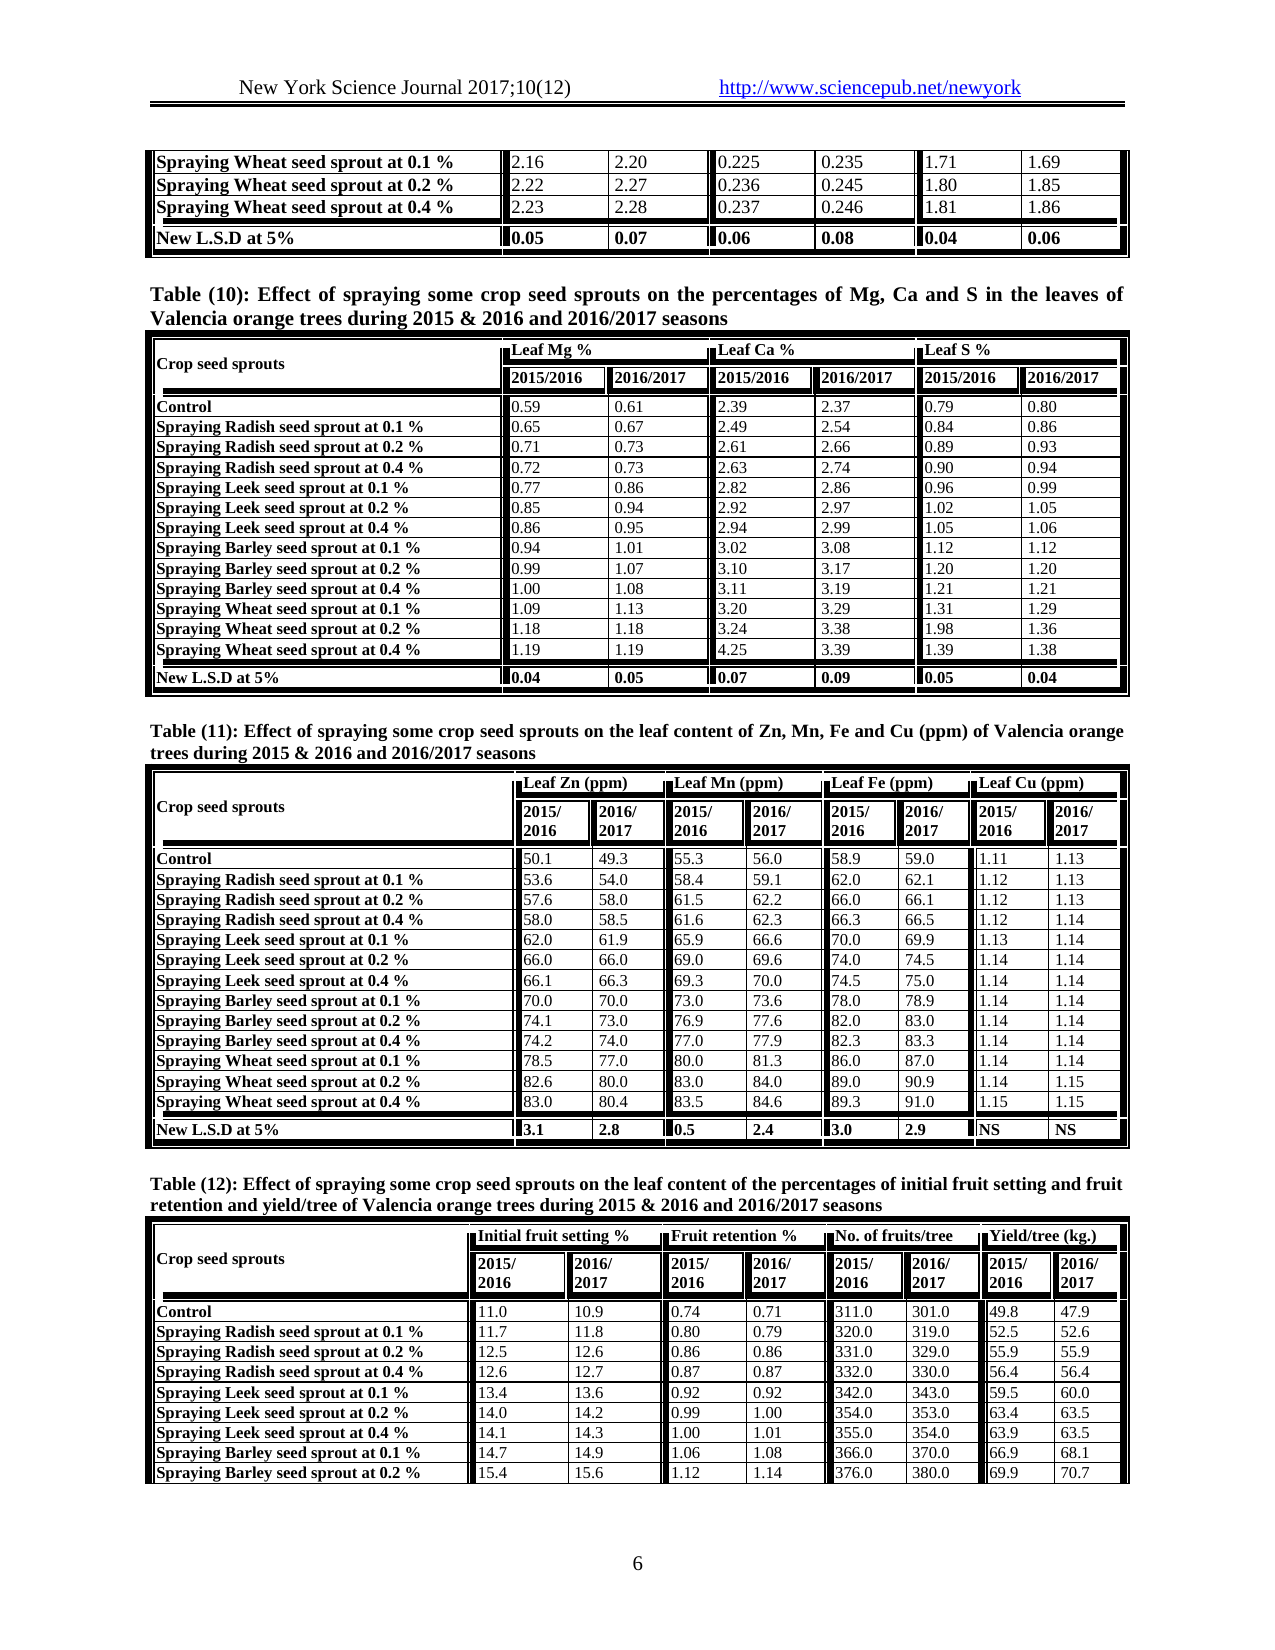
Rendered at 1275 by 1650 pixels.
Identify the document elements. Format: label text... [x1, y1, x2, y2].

table_cell 58.4 [673, 869, 746, 888]
table_cell Spraying Barley seed sprout at 0.4 % [155, 1031, 512, 1050]
table_cell Spraying Barley seed sprout at 0.1 % [155, 991, 512, 1010]
text Table (10): Effect of spraying some crop seed sprouts on the percentages of Mg, Ca and S in the leaves of Valencia orange trees during 2015 & 2016 and 2016/2017 seasons [150, 282, 1125, 330]
table_cell 376.0 [834, 1463, 906, 1482]
table_cell 320.0 [834, 1322, 906, 1341]
table_cell 0.79 [923, 397, 1021, 416]
table_cell 0.04 [918, 227, 1021, 249]
table_cell 1.20 [1022, 559, 1120, 578]
table_cell 63.4 [988, 1403, 1054, 1422]
table_cell 1.19 [609, 639, 707, 658]
table_cell 2016/ 2017 [1054, 1245, 1125, 1292]
table_cell 0.92 [747, 1383, 824, 1402]
table_cell 82.0 [830, 1011, 898, 1030]
table_cell 2.92 [716, 498, 814, 517]
table_cell 1.14 [1049, 991, 1120, 1010]
table_cell 82.3 [830, 1031, 898, 1050]
table_cell 12.5 [476, 1342, 568, 1361]
table_cell 2015/ 2016 [673, 802, 742, 840]
table_cell Spraying Radish seed sprout at 0.4 % [155, 458, 500, 477]
table_cell Spraying Radish seed sprout at 0.2 % [155, 437, 500, 456]
table_cell 83.0 [673, 1071, 746, 1091]
table_cell 0.246 [816, 196, 914, 218]
table_cell 366.0 [834, 1443, 906, 1462]
table_cell 2.49 [716, 417, 814, 436]
table_cell 0.71 [510, 437, 608, 456]
table_cell 0.87 [747, 1362, 824, 1381]
table_cell 1.71 [923, 151, 1021, 173]
table_cell Spraying Radish seed sprout at 0.1 % [155, 869, 512, 888]
table_cell 2016/2017 [1022, 359, 1125, 387]
table_cell 52.6 [1055, 1322, 1120, 1341]
table_cell 0.04 [505, 668, 608, 687]
table_cell 0.06 [1022, 218, 1125, 249]
table_cell 80.0 [593, 1071, 663, 1091]
table_cell 66.1 [522, 970, 592, 989]
table_cell 83.5 [673, 1092, 746, 1111]
table_cell 50.1 [522, 849, 592, 868]
table_cell New L.S.D at 5% [152, 1111, 517, 1139]
table_cell 53.6 [522, 869, 592, 888]
table_cell 91.0 [899, 1092, 968, 1111]
table_cell 56.4 [1055, 1362, 1120, 1381]
table_cell 3.24 [716, 619, 814, 638]
table_cell 0.99 [510, 559, 608, 578]
table_cell 62.0 [830, 869, 898, 888]
table_cell 74.0 [830, 950, 898, 969]
text Table (12): Effect of spraying some crop seed sprouts on the leaf content of the percentages of initial fruit setting and fruit retention and yield/tree of Valencia orange trees during 2015 & 2016 and 2016/2017 seasons [150, 1173, 1125, 1216]
table_cell 1.14 [977, 1051, 1048, 1070]
table_cell 1.14 [1049, 950, 1120, 969]
table_cell 0.04 [1022, 659, 1125, 687]
table_cell 1.15 [1049, 1071, 1120, 1091]
table_cell 0.05 [505, 227, 608, 249]
table_cell Control [152, 1292, 472, 1321]
table_cell Spraying Leek seed sprout at 0.2 % [155, 950, 512, 969]
table_cell 2.27 [609, 174, 707, 195]
table_cell 56.0 [747, 849, 821, 868]
table_cell 47.9 [1055, 1292, 1125, 1321]
table_cell 1.05 [923, 518, 1021, 537]
table_cell 1.12 [977, 910, 1048, 929]
table_cell 70.7 [1055, 1463, 1120, 1482]
table_cell Spraying Wheat seed sprout at 0.2 % [155, 1071, 512, 1091]
table_cell 74.5 [899, 950, 968, 969]
table_cell 2015/2016 [923, 368, 1017, 387]
table_cell Spraying Radish seed sprout at 0.1 % [155, 1322, 467, 1341]
table_cell Spraying Wheat seed sprout at 0.2 % [155, 174, 500, 195]
table_cell 1.12 [977, 869, 1048, 888]
table_cell 0.87 [669, 1362, 746, 1381]
table_cell 0.80 [669, 1322, 746, 1341]
table_cell 14.3 [569, 1423, 660, 1442]
table_cell 1.81 [923, 196, 1021, 218]
table_cell 65.9 [673, 930, 746, 949]
table_cell 74.1 [522, 1011, 592, 1030]
table_cell 2.39 [716, 397, 814, 416]
table_cell 0.05 [609, 659, 712, 687]
table_cell 3.10 [716, 559, 814, 578]
table_cell 78.5 [522, 1051, 592, 1070]
table_cell 1.05 [1022, 498, 1120, 517]
table_cell 62.1 [899, 869, 968, 888]
table_cell 69.9 [988, 1463, 1054, 1482]
table_cell 70.0 [830, 930, 898, 949]
table_cell 63.9 [988, 1423, 1054, 1442]
table_cell Spraying Radish seed sprout at 0.4 % [155, 1362, 467, 1381]
table_cell 76.9 [673, 1011, 746, 1030]
table_cell Spraying Leek seed sprout at 0.1 % [155, 1383, 467, 1402]
table_cell 4.25 [716, 639, 814, 658]
table_cell 3.11 [716, 579, 814, 598]
table_cell 66.5 [899, 910, 968, 929]
table_cell 63.5 [1055, 1403, 1120, 1422]
table_cell 2015/ 2016 [522, 802, 588, 840]
table_cell 80.4 [593, 1092, 663, 1111]
table_cell 1.14 [1049, 910, 1120, 929]
table_cell 1.14 [1049, 1051, 1120, 1070]
table_cell 3.02 [716, 538, 814, 557]
table_cell NS [1049, 1111, 1125, 1139]
table_cell 0.86 [747, 1342, 824, 1361]
table_cell 1.14 [977, 950, 1048, 969]
table_cell 1.14 [977, 991, 1048, 1010]
table_cell Spraying Leek seed sprout at 0.1 % [155, 930, 512, 949]
table_cell 3.17 [816, 559, 914, 578]
table_cell 332.0 [834, 1362, 906, 1381]
table_cell 1.15 [1049, 1092, 1120, 1111]
table_cell 66.0 [522, 950, 592, 969]
table_header Leaf S % [918, 340, 1120, 359]
table_cell 3.38 [816, 619, 914, 638]
table_header Leaf Mn (ppm) [668, 770, 825, 792]
table_cell 61.9 [593, 930, 663, 949]
table_header Crop seed sprouts [152, 1222, 472, 1292]
table_cell 14.1 [476, 1423, 568, 1442]
table_cell 58.0 [522, 910, 592, 929]
table_cell 0.84 [923, 417, 1021, 436]
table_cell 2016/ 2017 [597, 802, 663, 840]
table_cell 1.01 [609, 538, 707, 557]
table_cell 87.0 [899, 1051, 968, 1070]
table_cell 1.14 [1049, 970, 1120, 989]
table_cell 2.4 [747, 1111, 825, 1139]
table_cell Spraying Leek seed sprout at 0.4 % [155, 970, 512, 989]
table_cell 66.3 [830, 910, 898, 929]
table_cell 74.2 [522, 1031, 592, 1050]
table_cell Spraying Wheat seed sprout at 0.1 % [155, 151, 500, 173]
table_cell 0.89 [923, 437, 1021, 456]
table_cell 0.79 [747, 1322, 824, 1341]
table_cell 1.38 [1022, 639, 1120, 658]
table_cell Spraying Wheat seed sprout at 0.1 % [155, 1051, 512, 1070]
table_cell 2016/ 2017 [752, 1254, 824, 1292]
table_cell 1.14 [977, 1031, 1048, 1050]
table_cell 10.9 [569, 1302, 660, 1321]
table_cell Spraying Radish seed sprout at 0.4 % [155, 910, 512, 929]
table_cell 2016/2017 [820, 368, 914, 387]
table_cell 1.12 [1022, 538, 1120, 557]
table_cell 0.73 [609, 437, 707, 456]
table_cell 11.7 [476, 1322, 568, 1341]
table_cell 75.0 [899, 970, 968, 989]
table_cell 1.12 [669, 1463, 746, 1482]
table_cell 0.94 [1022, 458, 1120, 477]
table_cell 1.13 [1049, 890, 1120, 909]
table_cell Spraying Barley seed sprout at 0.1 % [155, 1443, 467, 1462]
table_cell 0.08 [816, 218, 918, 249]
table_cell 66.0 [830, 890, 898, 909]
table_cell 1.21 [923, 579, 1021, 598]
table_cell 3.1 [517, 1120, 592, 1139]
table_header Leaf Fe (ppm) [825, 770, 973, 792]
table_cell 354.0 [907, 1423, 978, 1442]
table_cell 342.0 [834, 1383, 906, 1402]
table_cell 1.98 [923, 619, 1021, 638]
table_cell 74.5 [830, 970, 898, 989]
table_cell 311.0 [834, 1302, 906, 1321]
table_cell 11.0 [476, 1302, 568, 1321]
table_cell 66.3 [593, 970, 663, 989]
table_cell Spraying Leek seed sprout at 0.4 % [155, 518, 500, 537]
table_cell 2.16 [510, 151, 608, 173]
table_cell 77.6 [747, 1011, 821, 1030]
table_cell 2015/ 2016 [669, 1254, 742, 1292]
table_cell 0.05 [918, 668, 1021, 687]
table_cell 0.5 [668, 1120, 746, 1139]
table_cell 329.0 [907, 1342, 978, 1361]
table_cell 0.80 [1022, 388, 1125, 416]
table_cell 2.20 [609, 151, 707, 173]
table_cell 60.0 [1055, 1383, 1120, 1402]
table_header Fruit retention % [665, 1222, 829, 1244]
table_cell 354.0 [834, 1403, 906, 1422]
table_header Leaf Mg % [505, 337, 712, 359]
table_cell 1.07 [609, 559, 707, 578]
table_cell 14.9 [569, 1443, 660, 1462]
table_cell 14.0 [476, 1403, 568, 1422]
table_cell 66.0 [593, 950, 663, 969]
table_cell 0.95 [609, 518, 707, 537]
table_cell 82.6 [522, 1071, 592, 1091]
text Table (11): Effect of spraying some crop seed sprouts on the leaf content of Zn, Mn, Fe and Cu (ppm) of Valencia orange trees during 2015 & 2016 and 2016/2017 seasons [150, 720, 1125, 763]
table_cell 1.21 [1022, 579, 1120, 598]
table_cell 0.90 [923, 458, 1021, 477]
table_cell 59.1 [747, 869, 821, 888]
table_cell Spraying Leek seed sprout at 0.2 % [155, 498, 500, 517]
table_cell 1.13 [609, 599, 707, 618]
table_cell 15.4 [476, 1463, 568, 1482]
table_cell 2015/ 2016 [830, 802, 894, 840]
table_cell 1.00 [510, 579, 608, 598]
table_header No. of fruits/tree [829, 1222, 983, 1244]
table_cell 2.97 [816, 498, 914, 517]
table_cell 1.86 [1022, 196, 1120, 218]
table_cell 3.39 [816, 639, 914, 658]
table_cell 1.14 [1049, 1011, 1120, 1030]
table_cell 63.5 [1055, 1423, 1120, 1442]
table_cell Spraying Wheat seed sprout at 0.4 % [155, 639, 500, 658]
table_cell 54.0 [593, 869, 663, 888]
table_cell Spraying Leek seed sprout at 0.1 % [155, 478, 500, 497]
table_cell 70.0 [522, 991, 592, 1010]
table_cell Spraying Barley seed sprout at 0.2 % [155, 1011, 512, 1030]
table_cell 49.3 [593, 849, 663, 868]
table_cell 69.6 [747, 950, 821, 969]
table_cell 1.36 [1022, 619, 1120, 638]
table_cell 1.12 [977, 890, 1048, 909]
table_cell 1.13 [1049, 869, 1120, 888]
table_cell 12.6 [569, 1342, 660, 1361]
table_cell 0.96 [923, 478, 1021, 497]
table_cell 84.0 [747, 1071, 821, 1091]
table_cell 77.0 [673, 1031, 746, 1050]
table_cell 61.5 [673, 890, 746, 909]
table_cell 353.0 [907, 1403, 978, 1422]
table_cell 1.06 [669, 1443, 746, 1462]
table_cell 1.18 [609, 619, 707, 638]
table_cell 0.06 [712, 227, 814, 249]
table_cell 1.69 [1022, 151, 1120, 173]
table_cell 1.13 [1049, 840, 1125, 868]
table_cell 58.9 [830, 849, 898, 868]
table_cell Control [152, 840, 517, 868]
table_cell 73.6 [747, 991, 821, 1010]
table_cell 69.3 [673, 970, 746, 989]
table_cell 1.13 [977, 930, 1048, 949]
table_cell 14.2 [569, 1403, 660, 1422]
table_cell 1.14 [747, 1463, 824, 1482]
table_cell 1.14 [977, 970, 1048, 989]
table_cell 1.00 [747, 1403, 824, 1422]
table_cell 2.22 [510, 174, 608, 195]
table_cell 66.6 [747, 930, 821, 949]
table_cell 86.0 [830, 1051, 898, 1070]
table_cell Spraying Wheat seed sprout at 0.4 % [155, 196, 500, 218]
table_cell 3.29 [816, 599, 914, 618]
table_cell 1.02 [923, 498, 1021, 517]
table_cell 2.28 [609, 196, 707, 218]
table_cell 59.0 [899, 849, 968, 868]
table_cell 2016/ 2017 [1049, 792, 1125, 840]
table_cell 77.0 [593, 1051, 663, 1070]
table_cell 0.94 [609, 498, 707, 517]
table_cell 14.7 [476, 1443, 568, 1462]
table_header Leaf Ca % [712, 337, 918, 359]
table_cell 2015/ 2016 [834, 1254, 901, 1292]
table_cell 56.4 [988, 1362, 1054, 1381]
table_cell 69.9 [899, 930, 968, 949]
table_cell 0.237 [716, 196, 814, 218]
table_cell Spraying Wheat seed sprout at 0.1 % [155, 599, 500, 618]
table_cell 1.14 [977, 1011, 1048, 1030]
table_cell 1.14 [1049, 930, 1120, 949]
table_cell 0.07 [609, 218, 712, 249]
table_cell 80.0 [673, 1051, 746, 1070]
table_cell 83.0 [899, 1011, 968, 1030]
table_cell Spraying Barley seed sprout at 0.1 % [155, 538, 500, 557]
table_cell 66.9 [988, 1443, 1054, 1462]
table_cell 0.86 [609, 478, 707, 497]
table_cell 1.19 [510, 639, 608, 658]
table_cell 301.0 [907, 1302, 978, 1321]
table_cell 13.4 [476, 1383, 568, 1402]
table_header Yield/tree (kg.) [983, 1225, 1120, 1244]
table_cell New L.S.D at 5% [152, 218, 505, 249]
table_cell Spraying Barley seed sprout at 0.2 % [155, 559, 500, 578]
table_cell 0.236 [716, 174, 814, 195]
table_cell 59.5 [988, 1383, 1054, 1402]
table_cell 68.1 [1055, 1443, 1120, 1462]
table_cell 3.20 [716, 599, 814, 618]
table_cell 2.8 [593, 1111, 668, 1139]
table_cell 1.39 [923, 639, 1021, 658]
table_cell 2015/ 2016 [988, 1254, 1050, 1292]
table_cell Spraying Radish seed sprout at 0.2 % [155, 1342, 467, 1361]
table_cell 55.9 [988, 1342, 1054, 1361]
table_cell Control [152, 388, 505, 416]
table_cell Spraying Leek seed sprout at 0.2 % [155, 1403, 467, 1422]
table_cell 3.19 [816, 579, 914, 598]
table_cell 11.8 [569, 1322, 660, 1341]
table_cell 0.77 [510, 478, 608, 497]
table_cell 0.225 [716, 151, 814, 173]
table_header Leaf Cu (ppm) [973, 773, 1120, 792]
table_cell 2015/2016 [510, 368, 604, 387]
table_cell 1.80 [923, 174, 1021, 195]
table_cell 0.09 [816, 659, 918, 687]
table_cell 55.3 [673, 849, 746, 868]
table_cell 1.15 [977, 1092, 1048, 1111]
table_cell 2.82 [716, 478, 814, 497]
table_cell 0.92 [669, 1383, 746, 1402]
table_cell 58.0 [593, 890, 663, 909]
table_cell 0.94 [510, 538, 608, 557]
table_cell 0.67 [609, 417, 707, 436]
table_cell 1.11 [977, 849, 1048, 868]
table_cell 78.0 [830, 991, 898, 1010]
table_cell 89.3 [830, 1092, 898, 1111]
table_cell Spraying Barley seed sprout at 0.2 % [155, 1463, 467, 1482]
table_cell 13.6 [569, 1383, 660, 1402]
table_cell 2.66 [816, 437, 914, 456]
table_cell 343.0 [907, 1383, 978, 1402]
table_cell 74.0 [593, 1031, 663, 1050]
table_cell 1.09 [510, 599, 608, 618]
table_cell 1.00 [669, 1423, 746, 1442]
table_cell 12.6 [476, 1362, 568, 1381]
table_cell 78.9 [899, 991, 968, 1010]
table_cell 2.61 [716, 437, 814, 456]
table_cell Spraying Wheat seed sprout at 0.2 % [155, 619, 500, 638]
table_cell 70.0 [747, 970, 821, 989]
table_cell 2015/ 2016 [476, 1254, 564, 1292]
table_cell 330.0 [907, 1362, 978, 1381]
table_cell 2.63 [716, 458, 814, 477]
table_cell 319.0 [907, 1322, 978, 1341]
table_cell 70.0 [593, 991, 663, 1010]
table_cell 2016/ 2017 [911, 1254, 978, 1292]
table_cell 77.9 [747, 1031, 821, 1050]
table_cell 81.3 [747, 1051, 821, 1070]
table_cell 1.31 [923, 599, 1021, 618]
table_cell 1.29 [1022, 599, 1120, 618]
table_cell 89.0 [830, 1071, 898, 1091]
table_cell 0.74 [669, 1302, 746, 1321]
table_cell 57.6 [522, 890, 592, 909]
table_cell 2.99 [816, 518, 914, 537]
table_cell Spraying Wheat seed sprout at 0.4 % [155, 1092, 512, 1111]
table_cell 0.86 [669, 1342, 746, 1361]
table_cell 2016/ 2017 [904, 802, 968, 840]
table_cell 2015/2016 [716, 368, 810, 387]
table_header Initial fruit setting % [472, 1222, 665, 1244]
table_cell 84.6 [747, 1092, 821, 1111]
table_cell 1.20 [923, 559, 1021, 578]
table_cell 73.0 [673, 991, 746, 1010]
table_cell 1.08 [609, 579, 707, 598]
table_cell 0.86 [510, 518, 608, 537]
table_cell 66.1 [899, 890, 968, 909]
table_cell 73.0 [593, 1011, 663, 1030]
table_header Crop seed sprouts [152, 770, 517, 840]
table_cell 1.06 [1022, 518, 1120, 537]
table_cell 12.7 [569, 1362, 660, 1381]
table_cell 0.07 [712, 668, 814, 687]
table_cell 1.14 [977, 1071, 1048, 1091]
table_cell 15.6 [569, 1463, 660, 1482]
table_cell 1.18 [510, 619, 608, 638]
table_cell Spraying Radish seed sprout at 0.2 % [155, 890, 512, 909]
table_cell 49.8 [988, 1302, 1054, 1321]
table_cell 1.12 [923, 538, 1021, 557]
table_cell 62.0 [522, 930, 592, 949]
table_cell 55.9 [1055, 1342, 1120, 1361]
table_cell 2.23 [510, 196, 608, 218]
table_cell 2.37 [816, 397, 914, 416]
table_cell NS [973, 1111, 1048, 1139]
table_cell 0.72 [510, 458, 608, 477]
table_header Leaf Zn (ppm) [517, 770, 668, 792]
table_cell 2016/2017 [613, 368, 707, 387]
table_cell 2015/ 2016 [977, 802, 1044, 840]
table_cell 2016/ 2017 [751, 802, 821, 840]
table_cell New L.S.D at 5% [152, 659, 505, 687]
table_cell 331.0 [834, 1342, 906, 1361]
table_cell 83.0 [522, 1092, 592, 1111]
table_cell 69.0 [673, 950, 746, 969]
table_cell 83.3 [899, 1031, 968, 1050]
table_cell 0.93 [1022, 437, 1120, 456]
table_cell 0.73 [609, 458, 707, 477]
table_cell 2.94 [716, 518, 814, 537]
table_cell 0.65 [510, 417, 608, 436]
table_cell 0.99 [1022, 478, 1120, 497]
table_cell 62.3 [747, 910, 821, 929]
table_cell 0.245 [816, 174, 914, 195]
table_cell 2.54 [816, 417, 914, 436]
table_cell 90.9 [899, 1071, 968, 1091]
table_cell 2.9 [899, 1120, 973, 1139]
table_header Crop seed sprouts [152, 337, 505, 387]
table_cell 380.0 [907, 1463, 978, 1482]
table_cell 0.85 [510, 498, 608, 517]
table_cell 61.6 [673, 910, 746, 929]
table_cell 2016/ 2017 [573, 1254, 660, 1292]
table_cell 0.71 [747, 1302, 824, 1321]
table_cell Spraying Barley seed sprout at 0.4 % [155, 579, 500, 598]
table_cell 1.85 [1022, 174, 1120, 195]
table_cell 370.0 [907, 1443, 978, 1462]
table_cell 1.08 [747, 1443, 824, 1462]
table_cell 0.59 [510, 397, 608, 416]
table_cell 2.86 [816, 478, 914, 497]
table_cell 58.5 [593, 910, 663, 929]
table_cell Spraying Leek seed sprout at 0.4 % [155, 1423, 467, 1442]
table_cell 3.08 [816, 538, 914, 557]
table_cell 2.74 [816, 458, 914, 477]
table_cell 0.86 [1022, 417, 1120, 436]
table_cell 0.235 [816, 151, 914, 173]
table_cell 52.5 [988, 1322, 1054, 1341]
table_cell 0.61 [609, 397, 707, 416]
table_cell 1.14 [1049, 1031, 1120, 1050]
table_cell 355.0 [834, 1423, 906, 1442]
table_cell 1.01 [747, 1423, 824, 1442]
table_cell Spraying Radish seed sprout at 0.1 % [155, 417, 500, 436]
table_cell 0.99 [669, 1403, 746, 1422]
table_cell 3.0 [825, 1120, 898, 1139]
table_cell 62.2 [747, 890, 821, 909]
